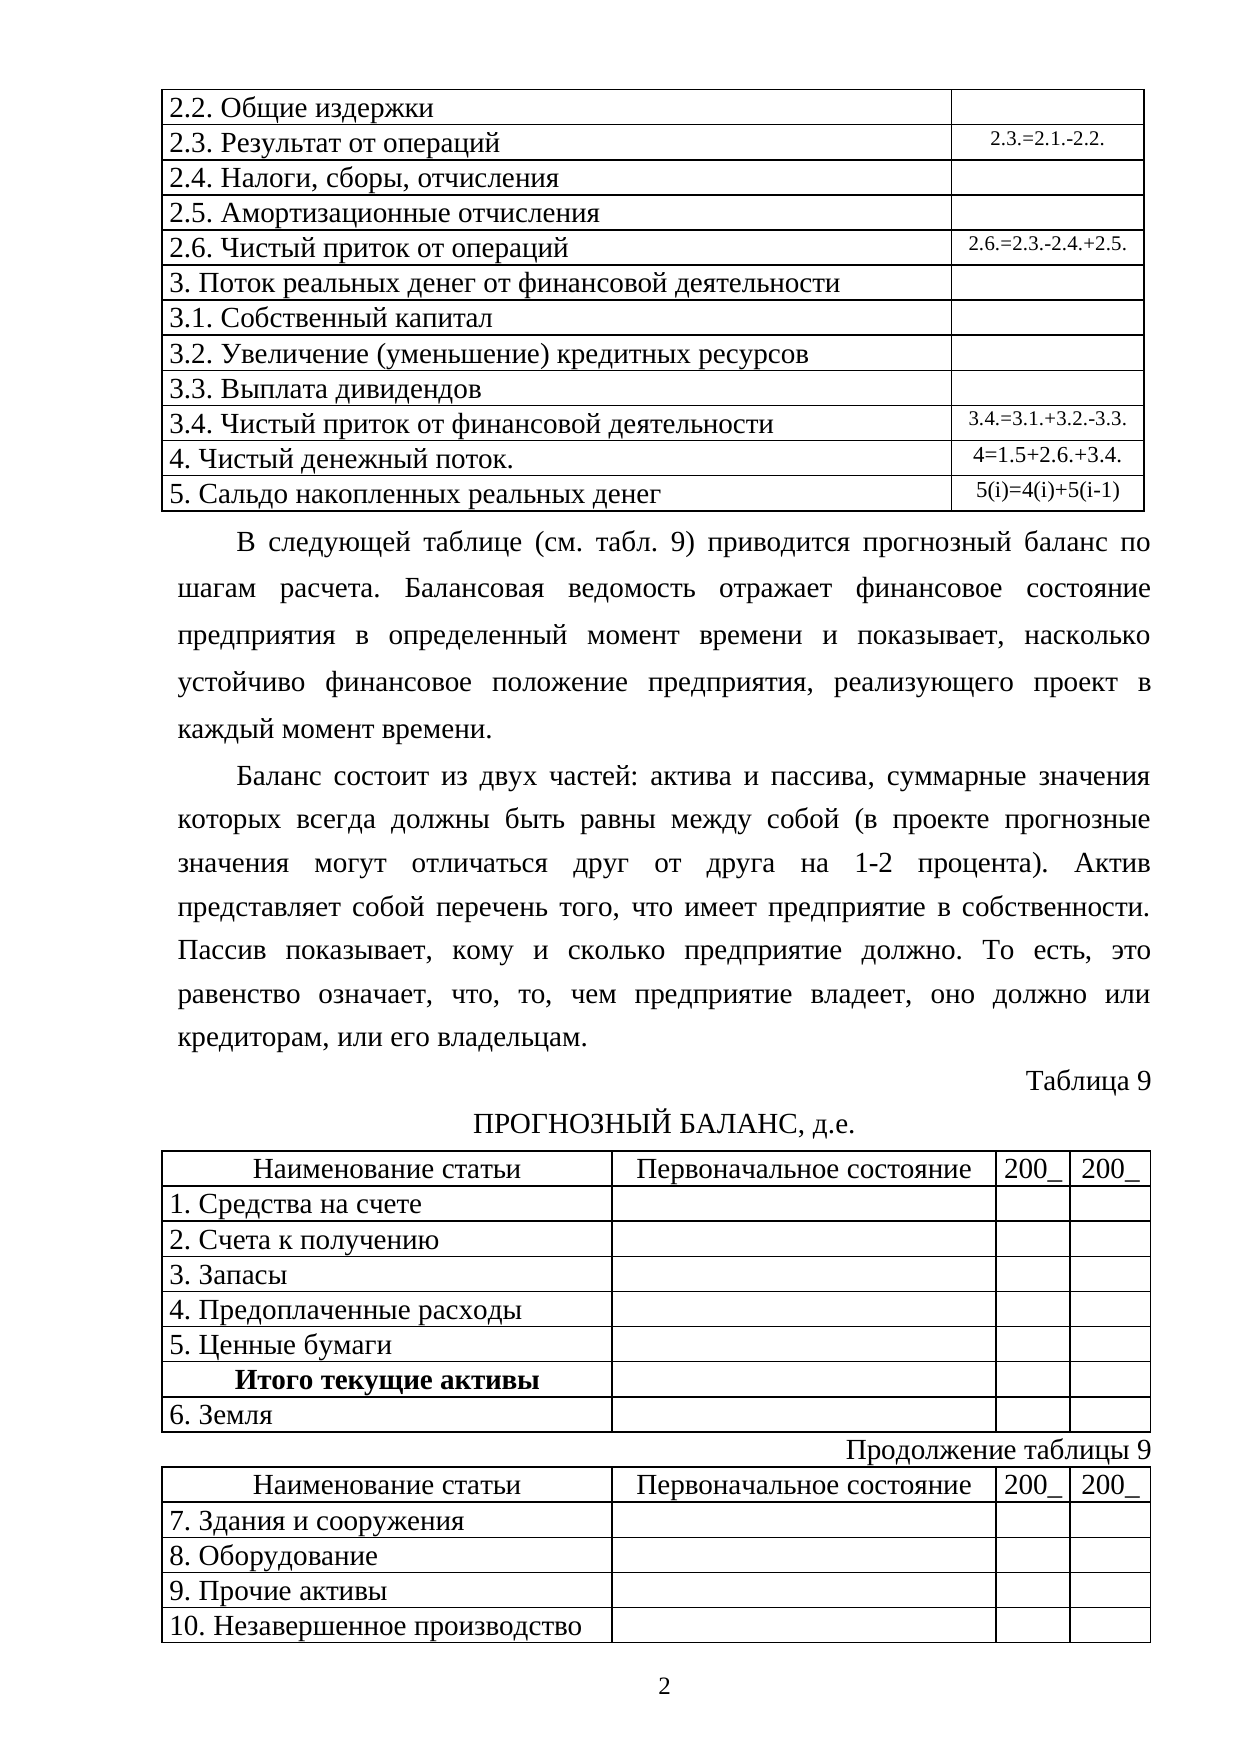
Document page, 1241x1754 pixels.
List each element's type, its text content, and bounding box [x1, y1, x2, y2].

table_cell [1071, 1327, 1150, 1361]
table_cell 3.4. Чистый приток от финансовой деятельности [163, 406, 951, 440]
table_cell 7. Здания и сооружения [163, 1503, 611, 1536]
table_cell [1071, 1573, 1150, 1607]
table_cell [952, 161, 1143, 194]
table_cell Итого текущие активы [163, 1362, 611, 1396]
table_header 200_ [1071, 1152, 1150, 1185]
table_cell 6. Земля [163, 1398, 611, 1431]
text ПРОГНОЗНЫЙ БАЛАНС, д.е. [177, 1107, 1152, 1140]
table_header Первоначальное состояние [613, 1152, 995, 1185]
table_cell 3.2. Увеличение (уменьшение) кредитных ресурсов [163, 336, 951, 369]
table_cell 2.4. Налоги, сборы, отчисления [163, 161, 951, 194]
table_cell [1071, 1187, 1150, 1220]
table_cell [1071, 1398, 1150, 1431]
table_cell 3.4.=3.1.+3.2.-3.3. [952, 406, 1143, 440]
table_cell [1071, 1292, 1150, 1326]
table_cell 3. Поток реальных денег от финансовой деятельности [163, 266, 951, 299]
table_cell 5. Сальдо накопленных реальных денег [163, 476, 951, 510]
table_cell 4=1.5+2.6.+3.4. [952, 441, 1143, 475]
table_cell [1071, 1538, 1150, 1571]
table_cell [613, 1398, 995, 1431]
table_cell [952, 371, 1143, 404]
table_cell [613, 1538, 995, 1571]
table_cell 2. Счета к получению [163, 1222, 611, 1256]
table_cell 8. Оборудование [163, 1538, 611, 1571]
table_cell 9. Прочие активы [163, 1573, 611, 1607]
table_cell 2.5. Амортизационные отчисления [163, 196, 951, 229]
table_cell [952, 90, 1143, 124]
table_cell 2.3. Результат от операций [163, 125, 951, 159]
table_cell [613, 1292, 995, 1326]
table_header Первоначальное состояние [613, 1468, 995, 1501]
table_cell [613, 1362, 995, 1396]
table_cell [997, 1538, 1069, 1571]
table_header 200_ [997, 1152, 1069, 1185]
table_cell [1071, 1362, 1150, 1396]
table_cell 2.6. Чистый приток от операций [163, 231, 951, 264]
table_cell 4. Предоплаченные расходы [163, 1292, 611, 1326]
table_cell [952, 196, 1143, 229]
table_cell [997, 1327, 1069, 1361]
table_cell [1071, 1257, 1150, 1291]
table_cell [952, 301, 1143, 334]
table_cell [997, 1292, 1069, 1326]
table_cell 2.6.=2.3.-2.4.+2.5. [952, 231, 1143, 264]
table_cell [997, 1503, 1069, 1536]
table_cell 2.2. Общие издержки [163, 90, 951, 124]
table_cell [1071, 1222, 1150, 1256]
table_cell 3.3. Выплата дивидендов [163, 371, 951, 404]
text Таблица 9 [177, 1063, 1152, 1097]
table_header 200_ [1071, 1468, 1150, 1501]
table_cell [1071, 1503, 1150, 1536]
table_cell [613, 1573, 995, 1607]
table_cell [952, 266, 1143, 299]
table_cell 10. Незавершенное производство [163, 1608, 611, 1642]
table_cell 5. Ценные бумаги [163, 1327, 611, 1361]
table_header 200_ [997, 1468, 1069, 1501]
table_cell [613, 1327, 995, 1361]
table_cell 1. Средства на счете [163, 1187, 611, 1220]
table_cell 5(i)=4(i)+5(i-1) [952, 476, 1143, 510]
table_cell [997, 1187, 1069, 1220]
table_cell [997, 1222, 1069, 1256]
table_header Наименование статьи [163, 1468, 611, 1501]
table_cell [613, 1222, 995, 1256]
table_cell 3.1. Собственный капитал [163, 301, 951, 334]
table_cell [952, 336, 1143, 369]
table_cell 4. Чистый денежный поток. [163, 441, 951, 475]
table_header Наименование статьи [163, 1152, 611, 1185]
table_cell 3. Запасы [163, 1257, 611, 1291]
text Баланс состоит из двух частей: актива и пассива, суммарные значения которых всегда должны быть равны между собой (в проекте прогнозные значения могут отличаться друг от друга на 1-2 процента). Актив представляет собой перечень того, что имеет предприятие в собственности. Пассив показывает, кому и сколько предприятие должно. То есть, это равенство означает, что, то, чем предприятие владеет, оно должно или кредиторам, или его владельцам. [177, 758, 1152, 1053]
table_cell [997, 1573, 1069, 1607]
table_cell [613, 1187, 995, 1220]
table_cell [613, 1257, 995, 1291]
table_cell [997, 1362, 1069, 1396]
table_cell 2.3.=2.1.-2.2. [952, 125, 1143, 159]
table_cell [997, 1398, 1069, 1431]
table_cell [997, 1608, 1069, 1642]
table_cell [1071, 1608, 1150, 1642]
text В следующей таблице (см. табл. 9) приводится прогнозный баланс по шагам расчета. Балансовая ведомость отражает финансовое состояние предприятия в определенный момент времени и показывает, насколько устойчиво финансовое положение предприятия, реализующего проект в каждый момент времени. [177, 524, 1152, 745]
table_cell [613, 1608, 995, 1642]
table_cell [613, 1503, 995, 1536]
text Продолжение таблицы 9 [177, 1433, 1152, 1466]
table_cell [997, 1257, 1069, 1291]
